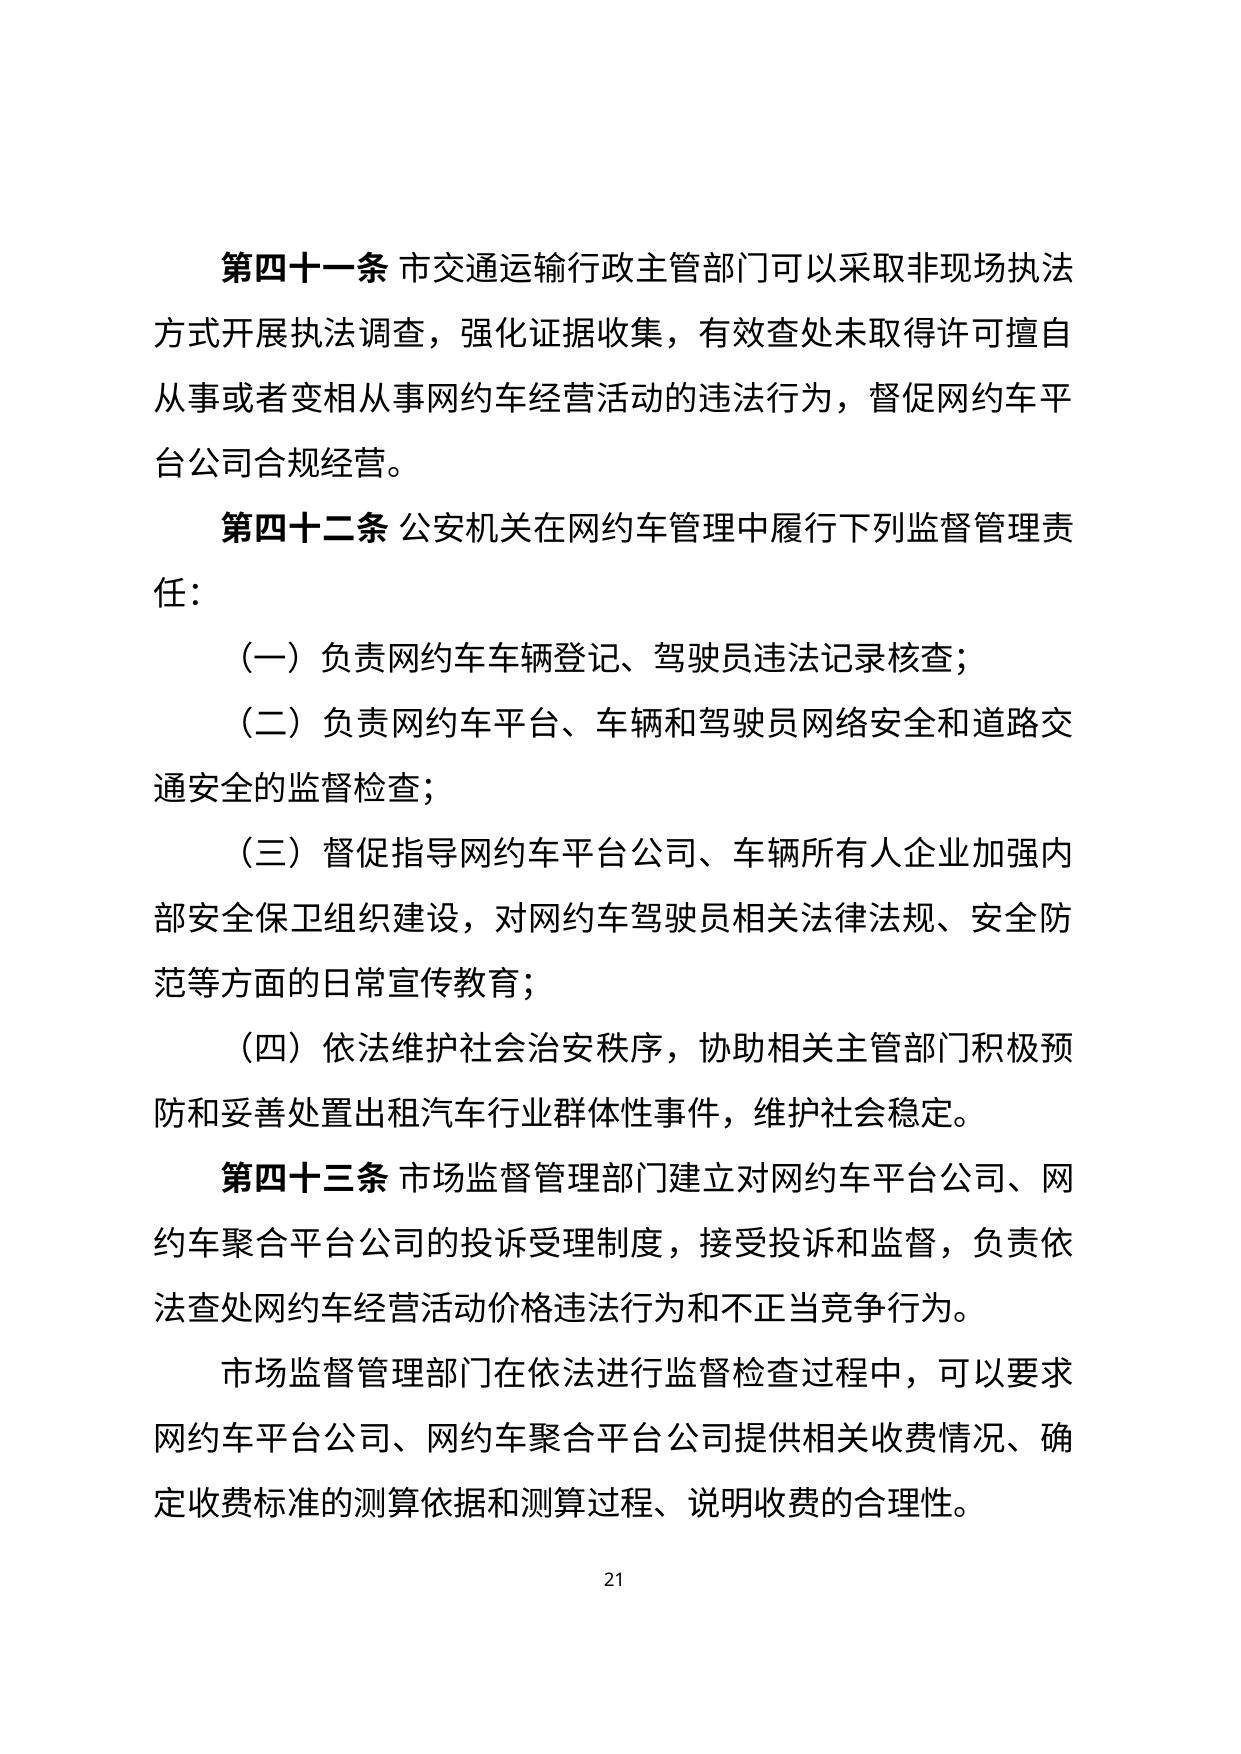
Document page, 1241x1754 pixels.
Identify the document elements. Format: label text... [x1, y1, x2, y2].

text （一）负责网约车车辆登记、驾驶员违法记录核查； [153, 623, 1075, 688]
text 第四十二条 公安机关在网约车管理中履行下列监督管理责任： [153, 493, 1075, 623]
text 第四十三条 市场监督管理部门建立对网约车平台公司、网约车聚合平台公司的投诉受理制度，接受投诉和监督，负责依法查处网约车经营活动价格违法行为和不正当竞争行为。 [153, 1143, 1075, 1338]
text （三）督促指导网约车平台公司、车辆所有人企业加强内部安全保卫组织建设，对网约车驾驶员相关法律法规、安全防范等方面的日常宣传教育； [153, 818, 1075, 1013]
text （四）依法维护社会治安秩序，协助相关主管部门积极预防和妥善处置出租汽车行业群体性事件，维护社会稳定。 [153, 1013, 1075, 1143]
text （二）负责网约车平台、车辆和驾驶员网络安全和道路交通安全的监督检查； [153, 688, 1075, 818]
text 第四十一条 市交通运输行政主管部门可以采取非现场执法方式开展执法调查，强化证据收集，有效查处未取得许可擅自从事或者变相从事网约车经营活动的违法行为，督促网约车平台公司合规经营。 [153, 233, 1075, 493]
text 市场监督管理部门在依法进行监督检查过程中，可以要求网约车平台公司、网约车聚合平台公司提供相关收费情况、确定收费标准的测算依据和测算过程、说明收费的合理性。 [153, 1338, 1075, 1533]
